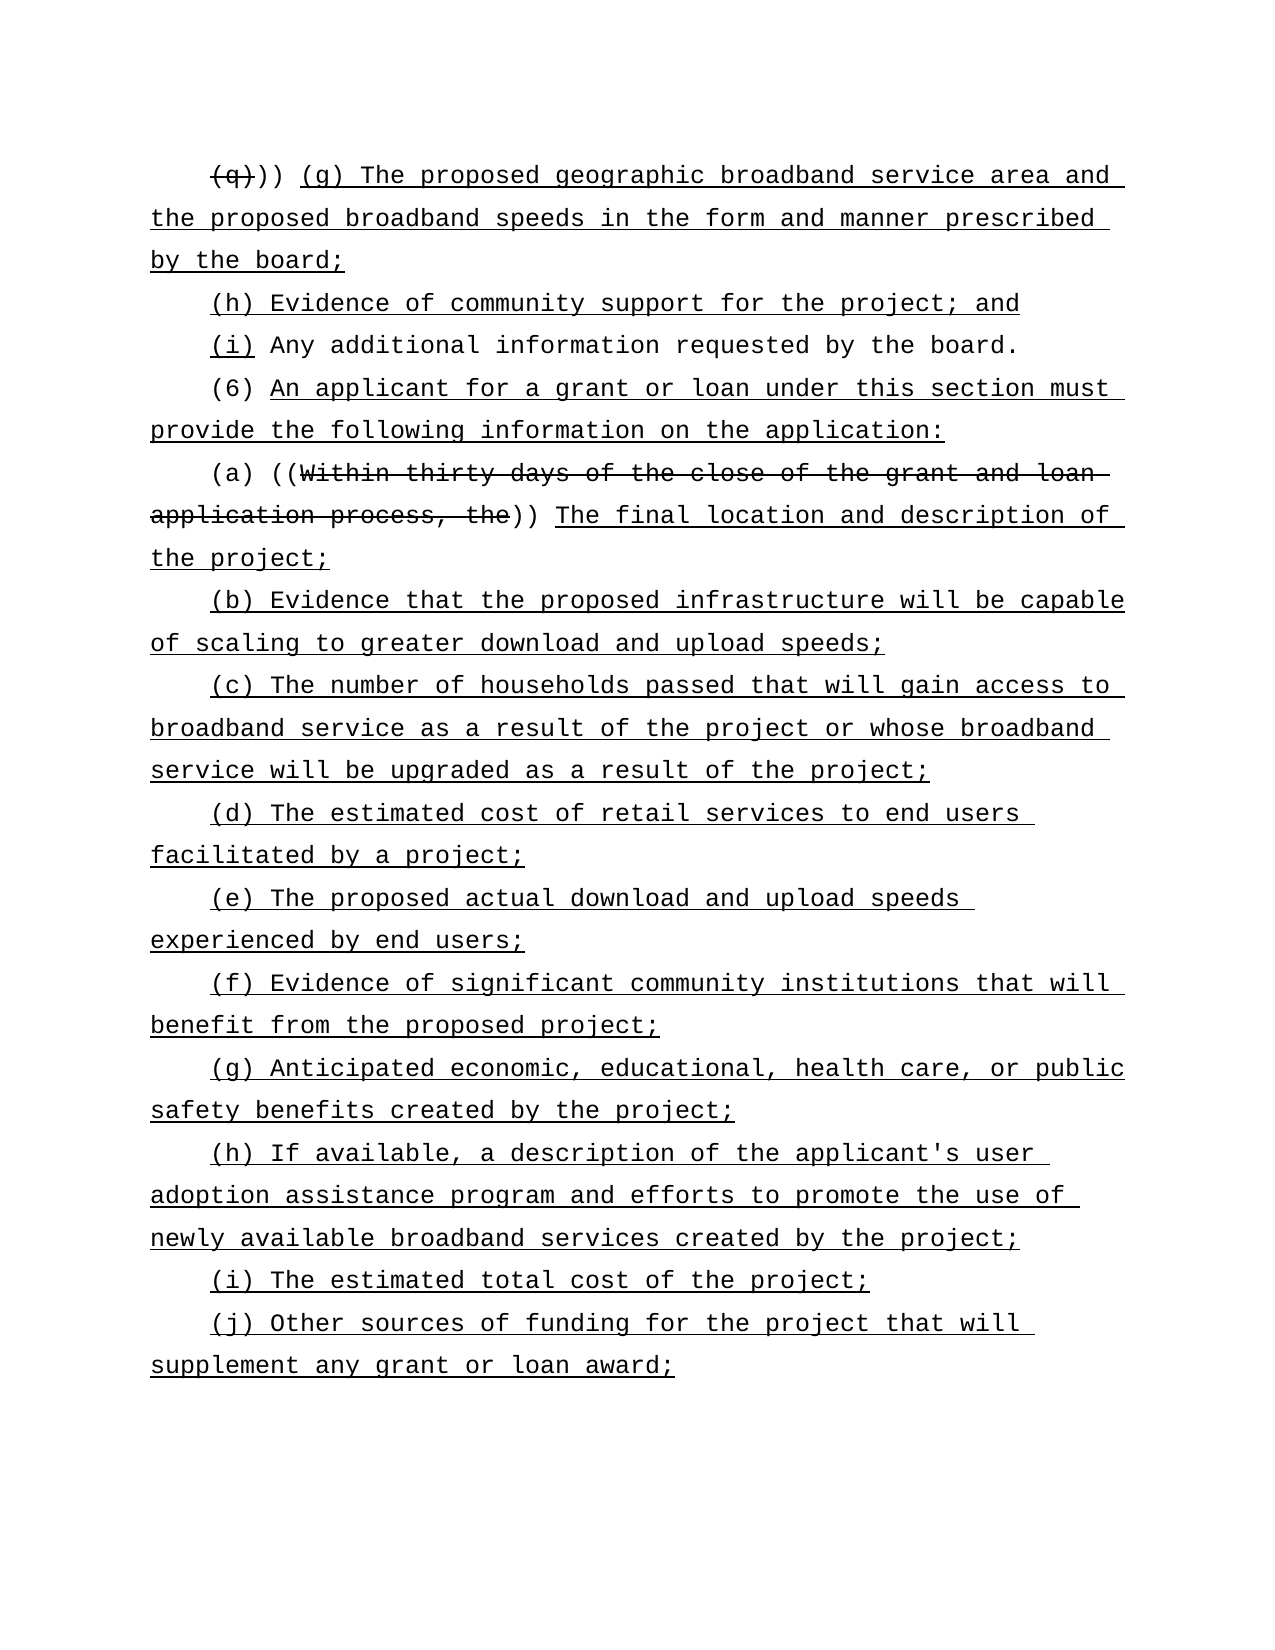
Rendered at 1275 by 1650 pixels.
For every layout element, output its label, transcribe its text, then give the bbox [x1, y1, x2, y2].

text (j) Other sources of funding for the project that will supplement any grant or loan award; [150, 1297, 1125, 1382]
text (g) Anticipated economic, educational, health care, or public safety benefits created by the project; [150, 1042, 1125, 1127]
text (i) Any additional information requested by the board. [150, 320, 1125, 362]
text (6) An applicant for a grant or loan under this section must provide the following information on the application: [150, 362, 1125, 447]
text (h) If available, a description of the applicant's user adoption assistance program and efforts to promote the use of newly available broadband services created by the project; [150, 1127, 1125, 1255]
text (f) Evidence of significant community institutions that will benefit from the proposed project; [150, 957, 1125, 1042]
text (b) Evidence that the proposed infrastructure will be capable of scaling to greater download and upload speeds; [150, 575, 1125, 660]
text (c) The number of households passed that will gain access to broadband service as a result of the project or whose broadband service will be upgraded as a result of the project; [150, 660, 1125, 787]
text (i) The estimated total cost of the project; [150, 1255, 1125, 1297]
text (a) ((Within thirty days of the close of the grant and loan application process, the)) The final location and description of the project; [150, 447, 1125, 575]
text (d) The estimated cost of retail services to end users facilitated by a project; [150, 787, 1125, 872]
text (e) The proposed actual download and upload speeds experienced by end users; [150, 872, 1125, 957]
text (h) Evidence of community support for the project; and [150, 277, 1125, 320]
text (q))) (g) The proposed geographic broadband service area and the proposed broadband speeds in the form and manner prescribed by the board; [150, 150, 1125, 277]
